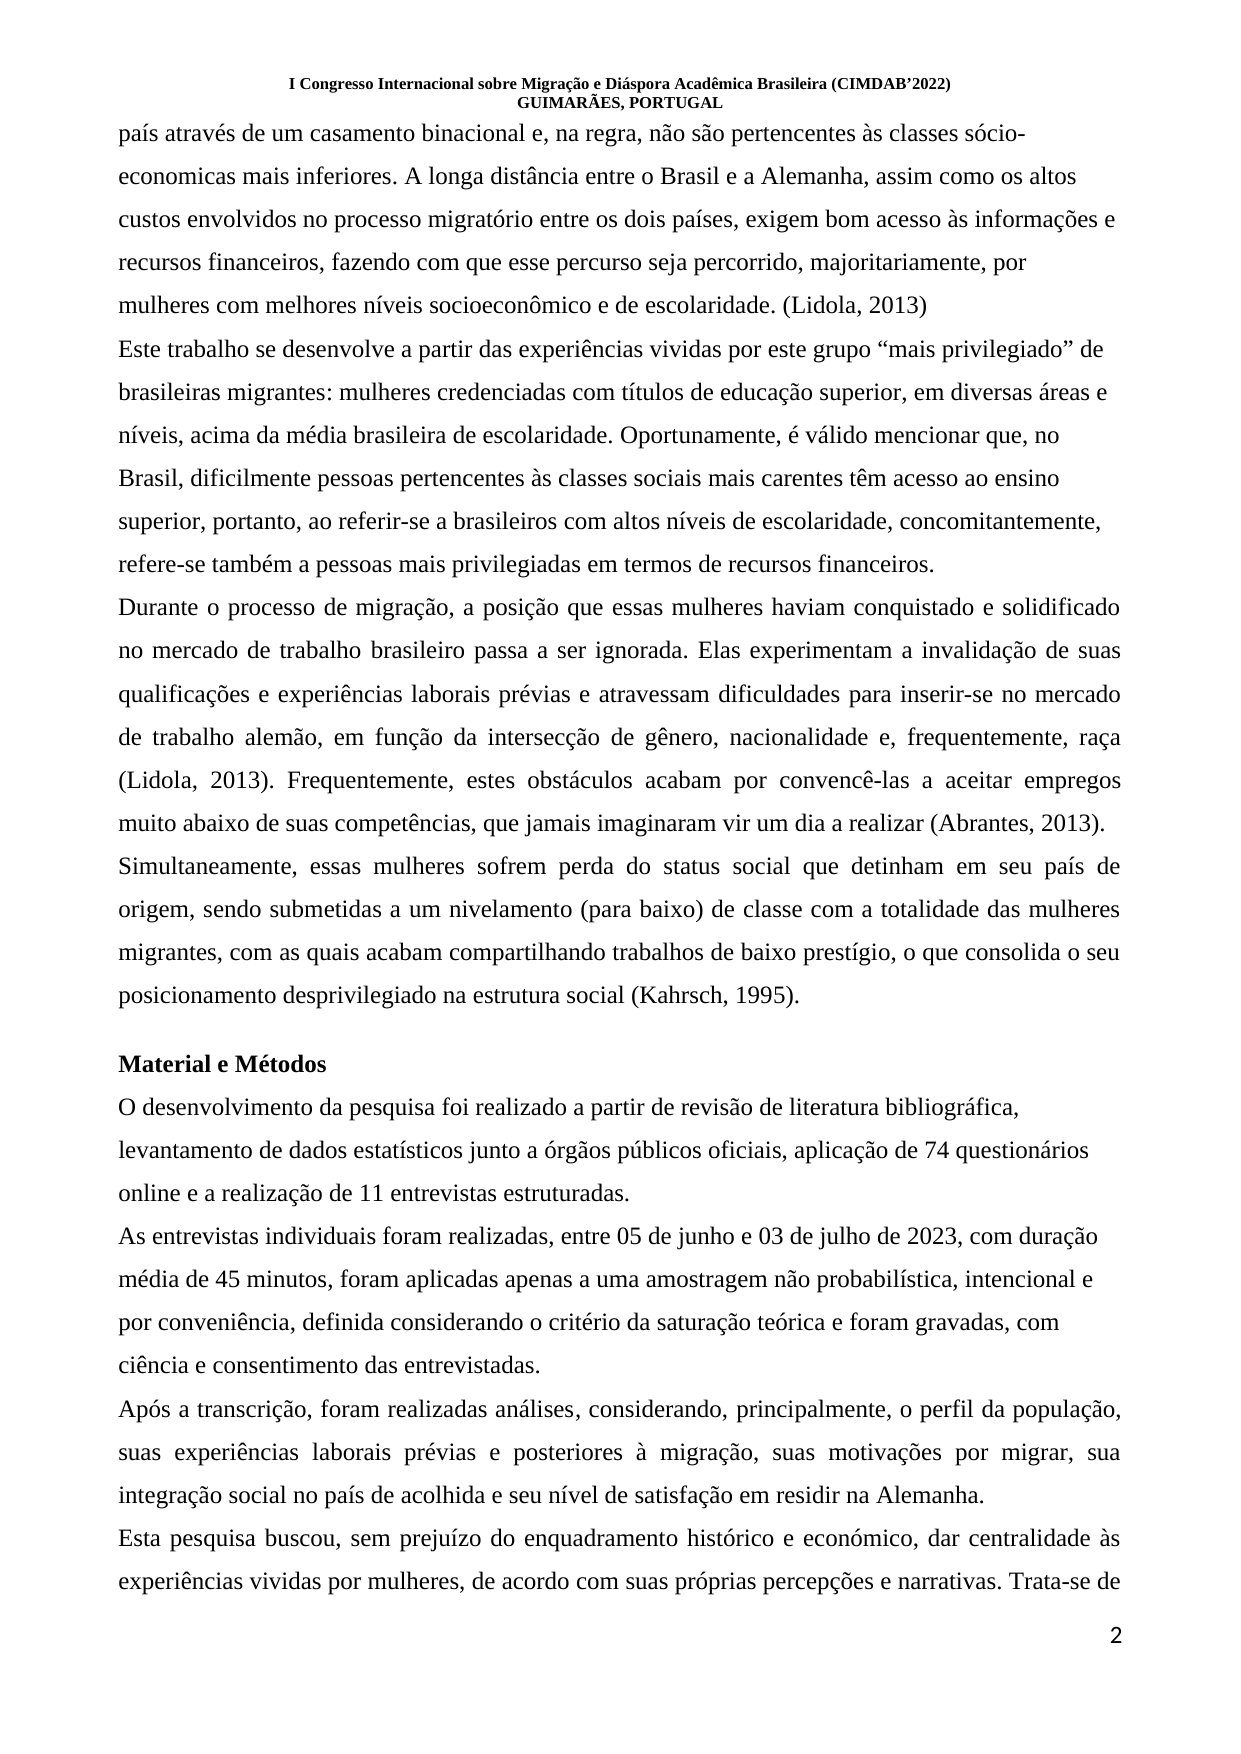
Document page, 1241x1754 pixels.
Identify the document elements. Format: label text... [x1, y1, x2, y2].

text Durante o processo de migração, a posição que essas mulheres haviam conquistado e solidificado no mercado de trabalho brasileiro passa a ser ignorada. Elas experimentam a invalidação de suas qualificações e experiências laborais prévias e atravessam dificuldades para inserir-se no mercado de trabalho alemão, em função da intersecção de gênero, nacionalidade e, frequentemente, raça (Lidola, 2013). Frequentemente, estes obstáculos acabam por convencê-las a aceitar empregos muito abaixo de suas competências, que jamais imaginaram vir um dia a realizar (Abrantes, 2013). [118, 592, 1122, 837]
subtitle Material e Métodos [118, 1049, 1122, 1077]
text Este trabalho se desenvolve a partir das experiências vividas por este grupo “mais privilegiado” de brasileiras migrantes: mulheres credenciadas com títulos de educação superior, em diversas áreas e níveis, acima da média brasileira de escolaridade. Oportunamente, é válido mencionar que, no Brasil, dificilmente pessoas pertencentes às classes sociais mais carentes têm acesso ao ensino superior, portanto, ao referir-se a brasileiros com altos níveis de escolaridade, concomitantemente, refere-se também a pessoas mais privilegiadas em termos de recursos financeiros. [118, 334, 1122, 578]
text As entrevistas individuais foram realizadas, entre 05 de junho e 03 de julho de 2023, com duração média de 45 minutos, foram aplicadas apenas a uma amostragem não probabilística, intencional e por conveniência, definida considerando o critério da saturação teórica e foram gravadas, com ciência e consentimento das entrevistadas. [118, 1221, 1122, 1379]
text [118, 118, 1122, 319]
text O desenvolvimento da pesquisa foi realizado a partir de revisão de literatura bibliográfica, levantamento de dados estatísticos junto a órgãos públicos oficiais, aplicação de 74 questionários online e a realização de 11 entrevistas estruturadas. [118, 1092, 1122, 1207]
text Após a transcrição, foram realizadas análises, considerando, principalmente, o perfil da população, suas experiências laborais prévias e posteriores à migração, suas motivações por migrar, sua integração social no país de acolhida e seu nível de satisfação em residir na Alemanha. [118, 1394, 1122, 1509]
text Simultaneamente, essas mulheres sofrem perda do status social que detinham em seu país de origem, sendo submetidas a um nivelamento (para baixo) de classe com a totalidade das mulheres migrantes, com as quais acabam compartilhando trabalhos de baixo prestígio, o que consolida o seu posicionamento desprivilegiado na estrutura social (Kahrsch, 1995). [118, 851, 1122, 1009]
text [118, 1523, 1122, 1595]
